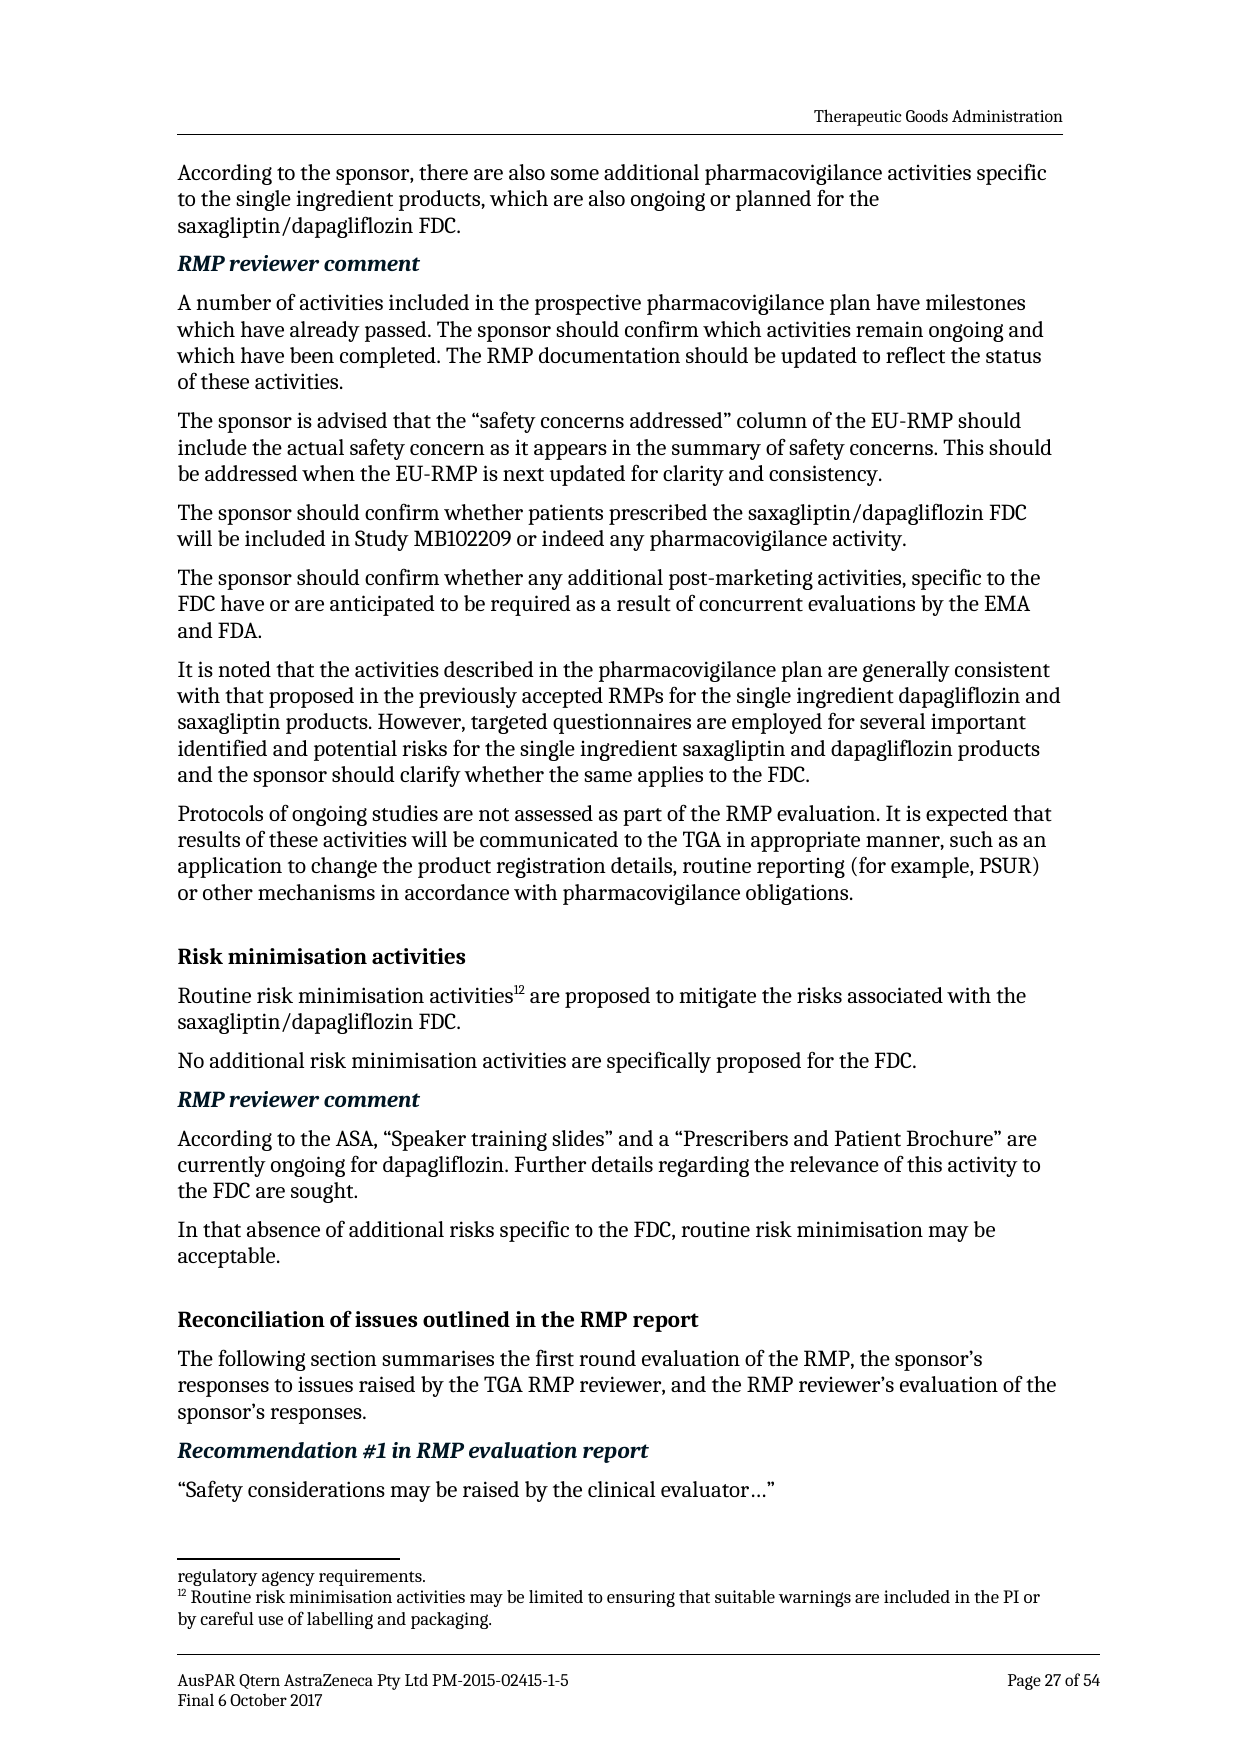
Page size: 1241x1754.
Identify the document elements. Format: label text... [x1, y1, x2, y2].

text “Safety considerations may be raised by the clinical evaluator…” [177, 1476, 1063, 1503]
text The sponsor is advised that the “safety concerns addressed” column of the EU-RMP should include the actual safety concern as it appears in the summary of safety concerns. This should be addressed when the EU-RMP is next updated for clarity and consistency. [177, 408, 1063, 487]
text According to the sponsor, there are also some additional pharmacovigilance activities specific to the single ingredient products, which are also ongoing or planned for the saxagliptin/dapagliflozin FDC. [177, 160, 1063, 239]
text The sponsor should confirm whether any additional post-marketing activities, specific to the FDC have or are anticipated to be required as a result of concurrent evaluations by the EMA and FDA. [177, 565, 1063, 644]
text In that absence of additional risks specific to the FDC, routine risk minimisation may be acceptable. [177, 1217, 1063, 1269]
text No additional risk minimisation activities are specifically proposed for the FDC. [177, 1048, 1063, 1074]
text It is noted that the activities described in the pharmacovigilance plan are generally consistent with that proposed in the previously accepted RMPs for the single ingredient dapagliflozin and saxagliptin products. However, targeted questionnaires are employed for several important identified and potential risks for the single ingredient saxagliptin and dapagliflozin products and the sponsor should clarify whether the same applies to the FDC. [177, 656, 1063, 788]
text A number of activities included in the prospective pharmacovigilance plan have milestones which have already passed. The sponsor should confirm which activities remain ongoing and which have been completed. The RMP documentation should be updated to reflect the status of these activities. [177, 290, 1063, 396]
text The sponsor should confirm whether patients prescribed the saxagliptin/dapagliflozin FDC will be included in Study MB102209 or indeed any pharmacovigilance activity. [177, 499, 1063, 552]
text According to the ASA, “Speaker training slides” and a “Prescribers and Patient Brochure” are currently ongoing for dapagliflozin. Further details regarding the relevance of this activity to the FDC are sought. [177, 1125, 1063, 1204]
subtitle RMP reviewer comment [177, 1086, 1063, 1113]
subtitle Recommendation #1 in RMP evaluation report [177, 1437, 1063, 1464]
subtitle RMP reviewer comment [177, 251, 1063, 278]
text Routine risk minimisation activities are proposed to mitigate the risks associated with the saxagliptin/dapagliflozin FDC. [177, 982, 1063, 1035]
subtitle Reconciliation of issues outlined in the RMP report [177, 1307, 1063, 1333]
text The following section summarises the first round evaluation of the RMP, the sponsor’s responses to issues raised by the TGA RMP reviewer, and the RMP reviewer’s evaluation of the sponsor’s responses. [177, 1346, 1063, 1425]
subtitle Risk minimisation activities [177, 943, 1063, 970]
text Protocols of ongoing studies are not assessed as part of the RMP evaluation. It is expected that results of these activities will be communicated to the TGA in appropriate manner, such as an application to change the product registration details, routine reporting (for example, PSUR) or other mechanisms in accordance with pharmacovigilance obligations. [177, 801, 1063, 906]
